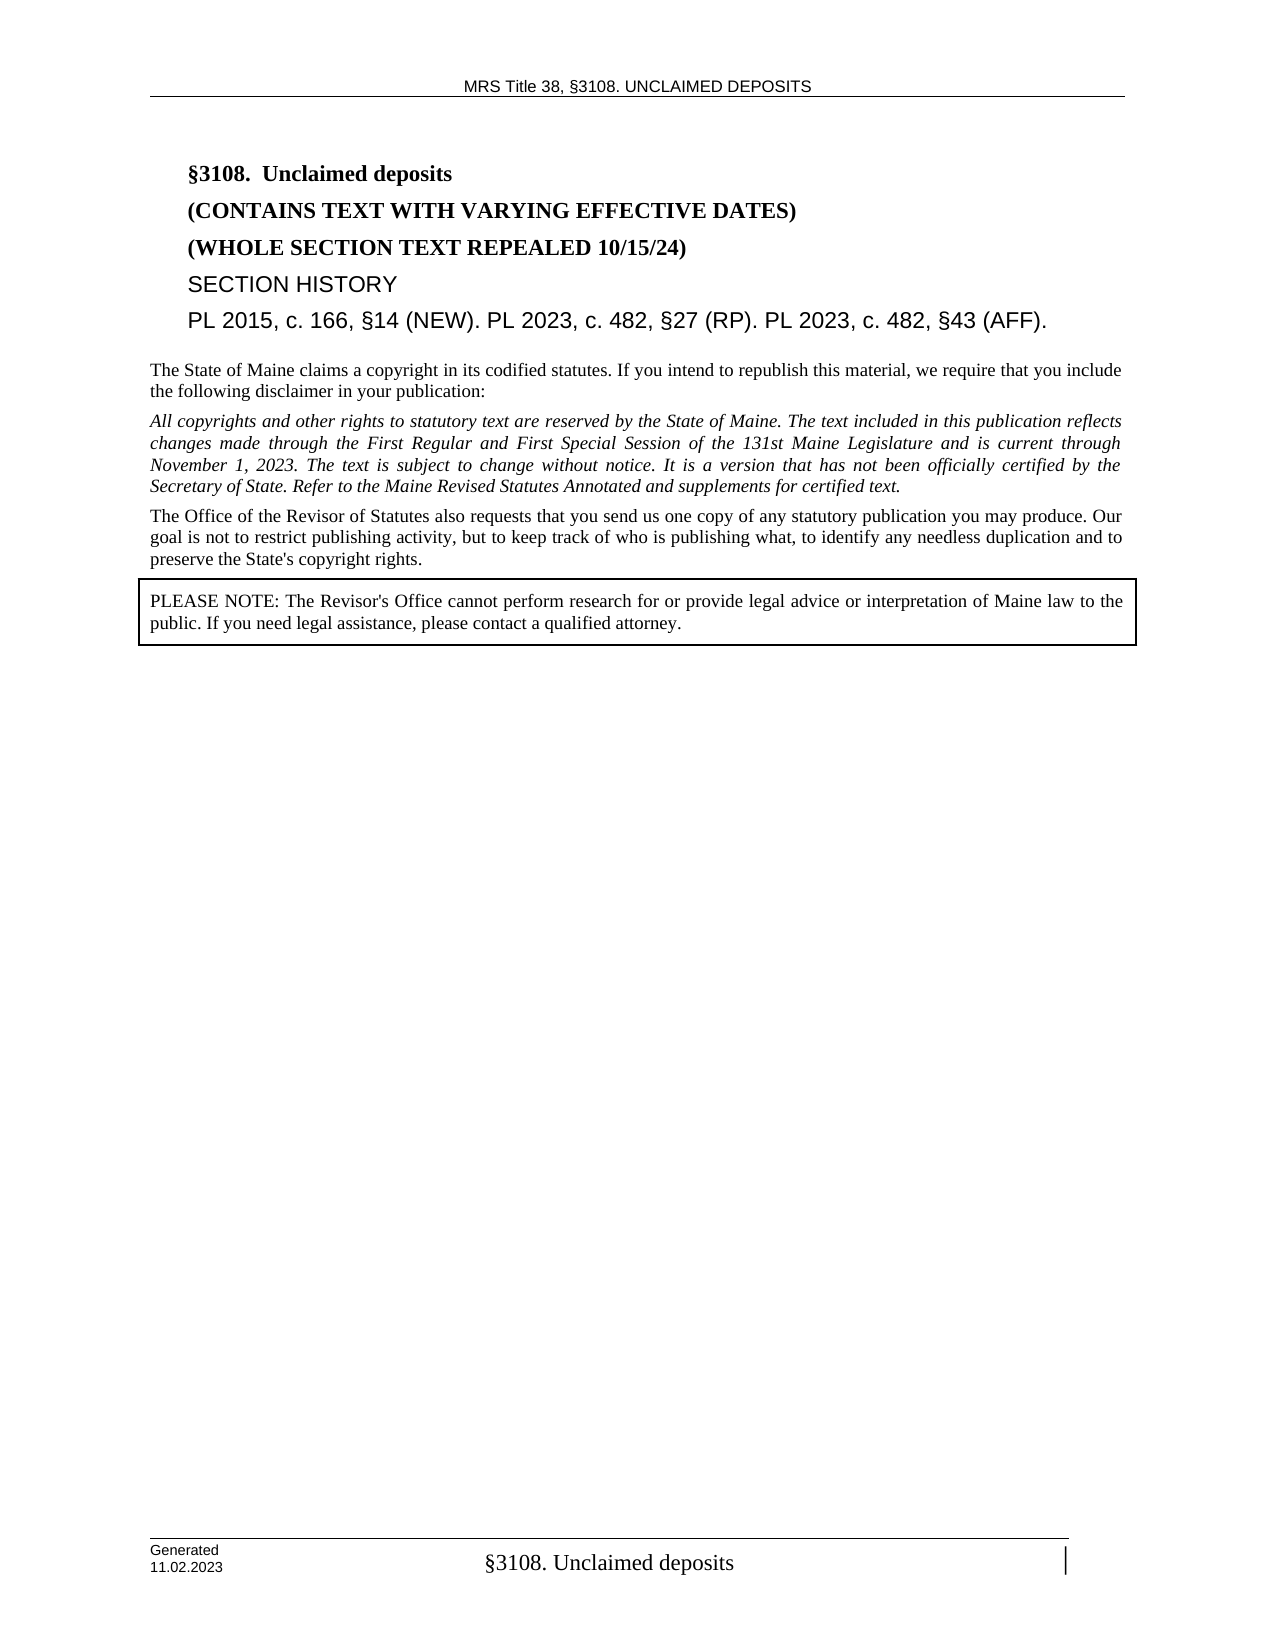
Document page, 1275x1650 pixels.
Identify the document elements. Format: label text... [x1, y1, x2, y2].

text SECTION HISTORY [187, 271, 1125, 297]
text PL 2015, c. 166, §14 (NEW). PL 2023, c. 482, §27 (RP). PL 2023, c. 482, §43 (AFF). [187, 307, 1125, 334]
text §3108. Unclaimed deposits [187, 160, 1125, 187]
text PLEASE NOTE: The Revisor's Office cannot perform research for or provide legal advice or interpretation of Maine law to the public. If you need legal assistance, please contact a qualified attorney. [140, 580, 1135, 644]
text The State of Maine claims a copyright in its codified statutes. If you intend to republish this material, we require that you include the following disclaimer in your publication: [150, 359, 1125, 402]
text (WHOLE SECTION TEXT REPEALED 10/15/24) [187, 234, 1125, 260]
text All copyrights and other rights to statutory text are reserved by the State of Maine. The text included in this publication reflects changes made through the First Regular and First Special Session of the 131st Maine Legislature and is current through November 1, 2023 . The text is subject to change without notice. It is a version that has not been officially certified by the Secretary of State. Refer to the Maine Revised Statutes Annotated and supplements for certified text. [150, 410, 1125, 497]
text (CONTAINS TEXT WITH VARYING EFFECTIVE DATES) [187, 197, 1125, 223]
text The Office of the Revisor of Statutes also requests that you send us one copy of any statutory publication you may produce. Our goal is not to restrict publishing activity, but to keep track of who is publishing what, to identify any needless duplication and to preserve the State's copyright rights. [150, 505, 1125, 569]
